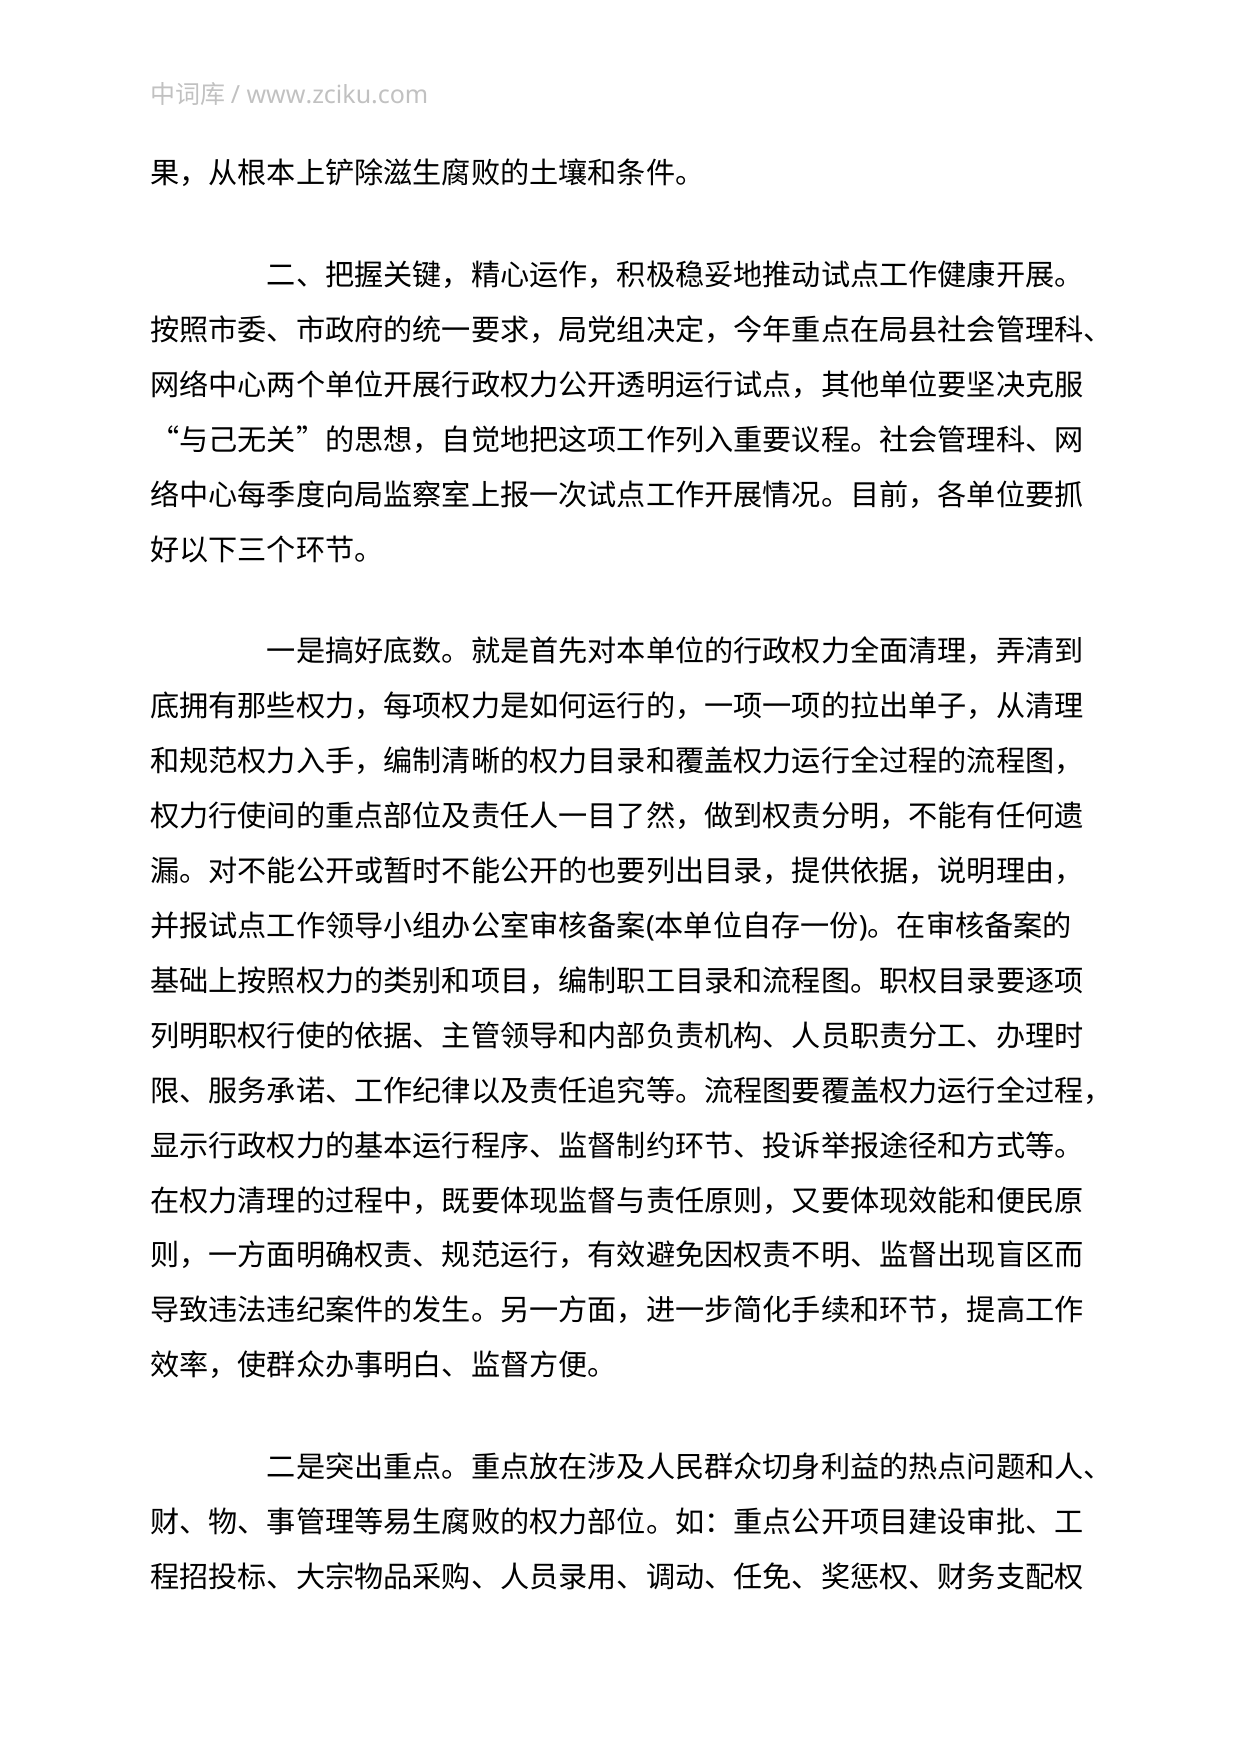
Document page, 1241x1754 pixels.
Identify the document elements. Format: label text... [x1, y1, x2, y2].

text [150, 150, 1090, 192]
text 二、把握关键，精心运作，积极稳妥地推动试点工作健康开展。按照市委、市政府的统一要求，局党组决定，今年重点在局县社会管理科、网络中心两个单位开展行政权力公开透明运行试点，其他单位要坚决克服“与己无关”的思想，自觉地把这项工作列入重要议程。社会管理科、网络中心每季度向局监察室上报一次试点工作开展情况。目前，各单位要抓好以下三个环节。 [150, 252, 1090, 568]
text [150, 1443, 1090, 1596]
text 一是搞好底数。就是首先对本单位的行政权力全面清理，弄清到底拥有那些权力，每项权力是如何运行的，一项一项的拉出单子，从清理和规范权力入手，编制清晰的权力目录和覆盖权力运行全过程的流程图，权力行使间的重点部位及责任人一目了然，做到权责分明，不能有任何遗漏。对不能公开或暂时不能公开的也要列出目录，提供依据，说明理由，并报试点工作领导小组办公室审核备案(本单位自存一份)。在审核备案的基础上按照权力的类别和项目，编制职工目录和流程图。职权目录要逐项列明职权行使的依据、主管领导和内部负责机构、人员职责分工、办理时限、服务承诺、工作纪律以及责任追究等。流程图要覆盖权力运行全过程，显示行政权力的基本运行程序、监督制约环节、投诉举报途径和方式等。在权力清理的过程中，既要体现监督与责任原则，又要体现效能和便民原则，一方面明确权责、规范运行，有效避免因权责不明、监督出现盲区而导致违法违纪案件的发生。另一方面，进一步简化手续和环节，提高工作效率，使群众办事明白、监督方便。 [150, 628, 1090, 1384]
